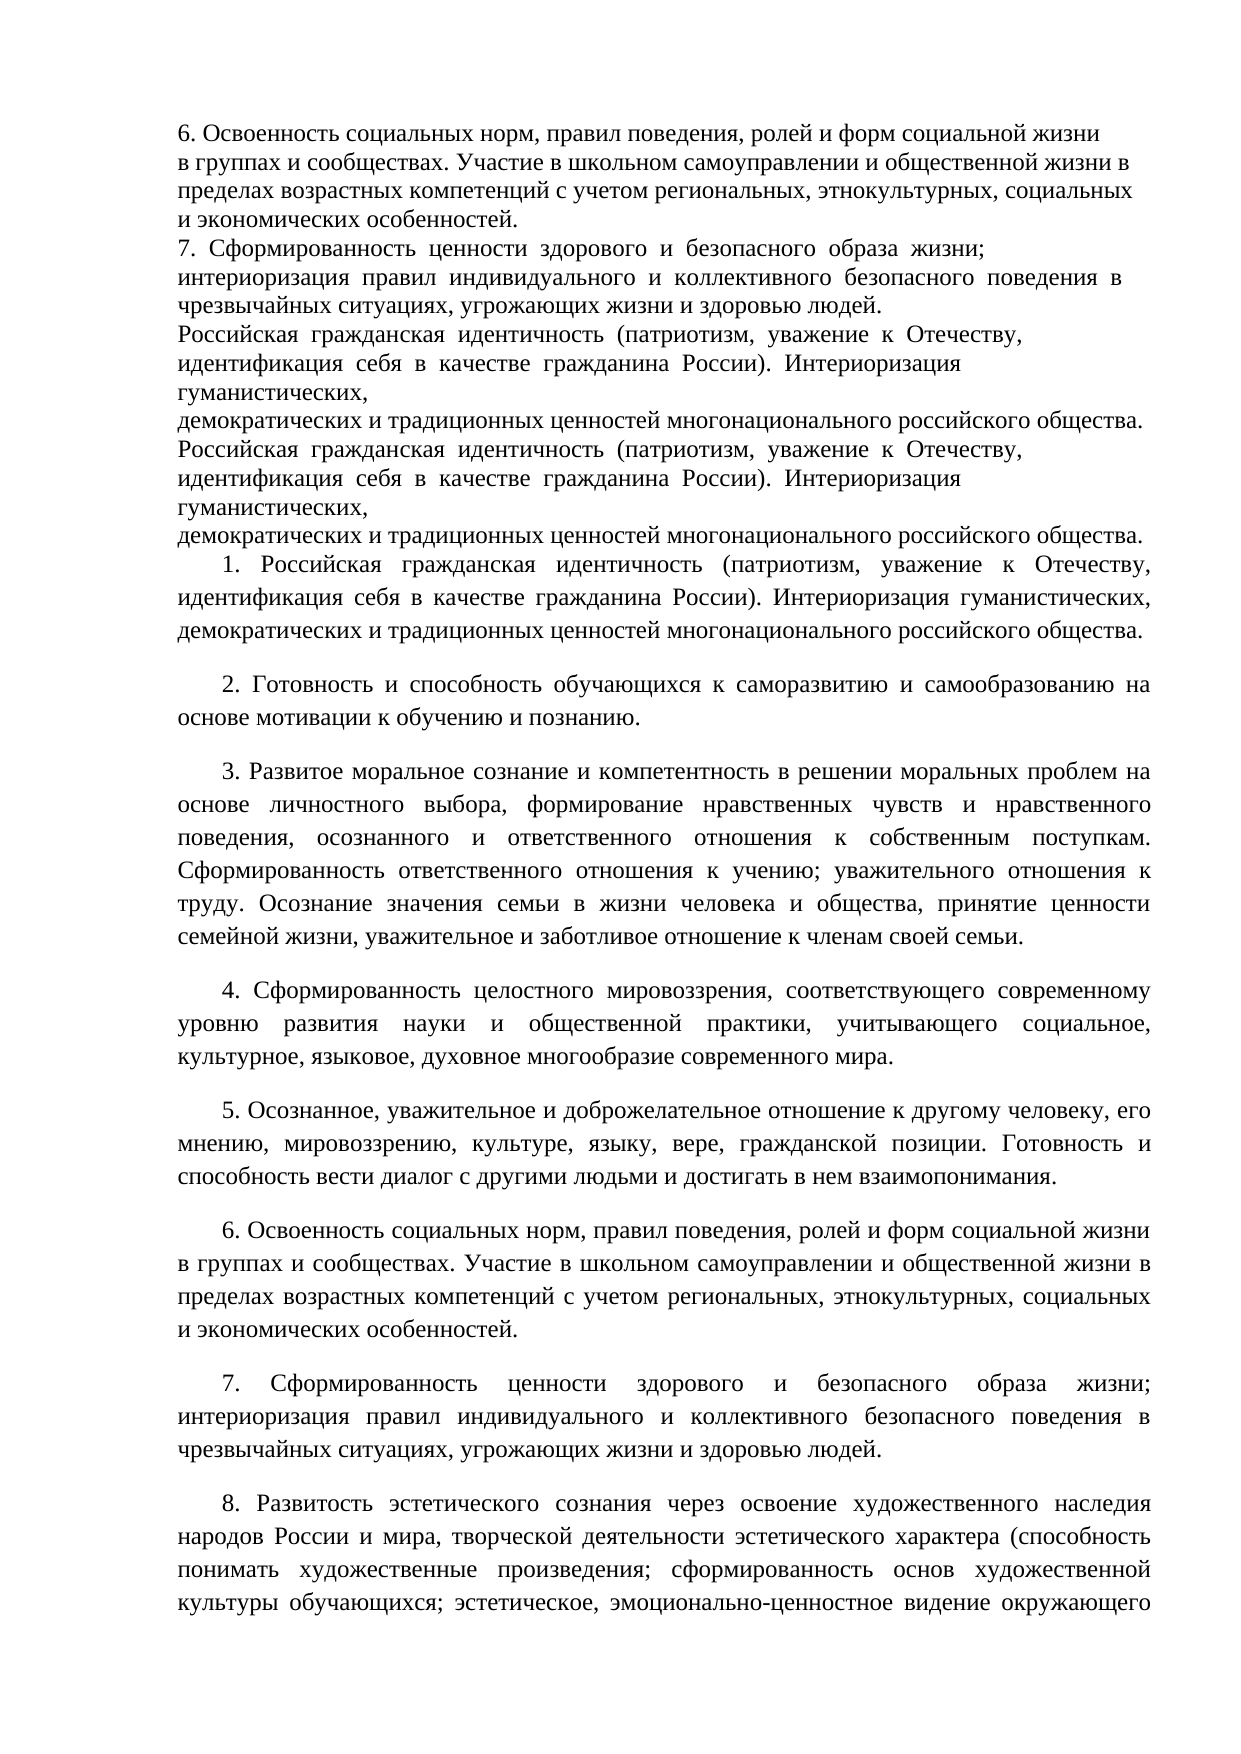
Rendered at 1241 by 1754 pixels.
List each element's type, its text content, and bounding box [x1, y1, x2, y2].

text идентификация себя в качестве гражданина России). Интериоризация гуманистических, [177, 463, 1152, 521]
text Российская гражданская идентичность (патриотизм, уважение к Отечеству, [177, 319, 1152, 348]
text 7. Сформированность ценности здорового и безопасного образа жизни; [177, 233, 1152, 262]
text идентификация себя в качестве гражданина России). Интериоризация гуманистических, [177, 348, 1152, 406]
text 2. Готовность и способность обучающихся к саморазвитию и самообразованию на основе мотивации к обучению и познанию. [177, 669, 1152, 731]
text 5. Осознанное, уважительное и доброжелательное отношение к другому человеку, его мнению, мировоззрению, культуре, языку, вере, гражданской позиции. Готовность и способность вести диалог с другими людьми и достигать в нем взаимопонимания. [177, 1095, 1152, 1190]
text демократических и традиционных ценностей многонационального российского общества. [177, 406, 1152, 434]
text чрезвычайных ситуациях, угрожающих жизни и здоровью людей. [177, 291, 1152, 319]
text 3. Развитое моральное сознание и компетентность в решении моральных проблем на основе личностного выбора, формирование нравственных чувств и нравственного поведения, осознанного и ответственного отношения к собственным поступкам. Сформированность ответственного отношения к учению; уважительного отношения к труду. Осознание значения семьи в жизни человека и общества, принятие ценности семейной жизни, уважительное и заботливое отношение к членам своей семьи. [177, 756, 1152, 950]
text 6. Освоенность социальных норм, правил поведения, ролей и форм социальной жизни в группах и сообществах. Участие в школьном самоуправлении и общественной жизни в пределах возрастных компетенций с учетом региональных, этнокультурных, социальных и экономических особенностей. [177, 1215, 1152, 1343]
text 1. Российская гражданская идентичность (патриотизм, уважение к Отечеству, идентификация себя в качестве гражданина России). Интериоризация гуманистических, демократических и традиционных ценностей многонационального российского общества. [177, 549, 1152, 644]
text и экономических особенностей. [177, 204, 1152, 233]
text интериоризация правил индивидуального и коллективного безопасного поведения в [177, 262, 1152, 291]
text 7. Сформированность ценности здорового и безопасного образа жизни; интериоризация правил индивидуального и коллективного безопасного поведения в чрезвычайных ситуациях, угрожающих жизни и здоровью людей. [177, 1368, 1152, 1463]
text 6. Освоенность социальных норм, правил поведения, ролей и форм социальной жизни [177, 118, 1152, 147]
text пределах возрастных компетенций с учетом региональных, этнокультурных, социальных [177, 176, 1152, 204]
text демократических и традиционных ценностей многонационального российского общества. [177, 521, 1152, 549]
text 4. Сформированность целостного мировоззрения, соответствующего современному уровню развития науки и общественной практики, учитывающего социальное, культурное, языковое, духовное многообразие современного мира. [177, 975, 1152, 1070]
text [177, 1488, 1152, 1616]
text Российская гражданская идентичность (патриотизм, уважение к Отечеству, [177, 434, 1152, 463]
text в группах и сообществах. Участие в школьном самоуправлении и общественной жизни в [177, 147, 1152, 176]
